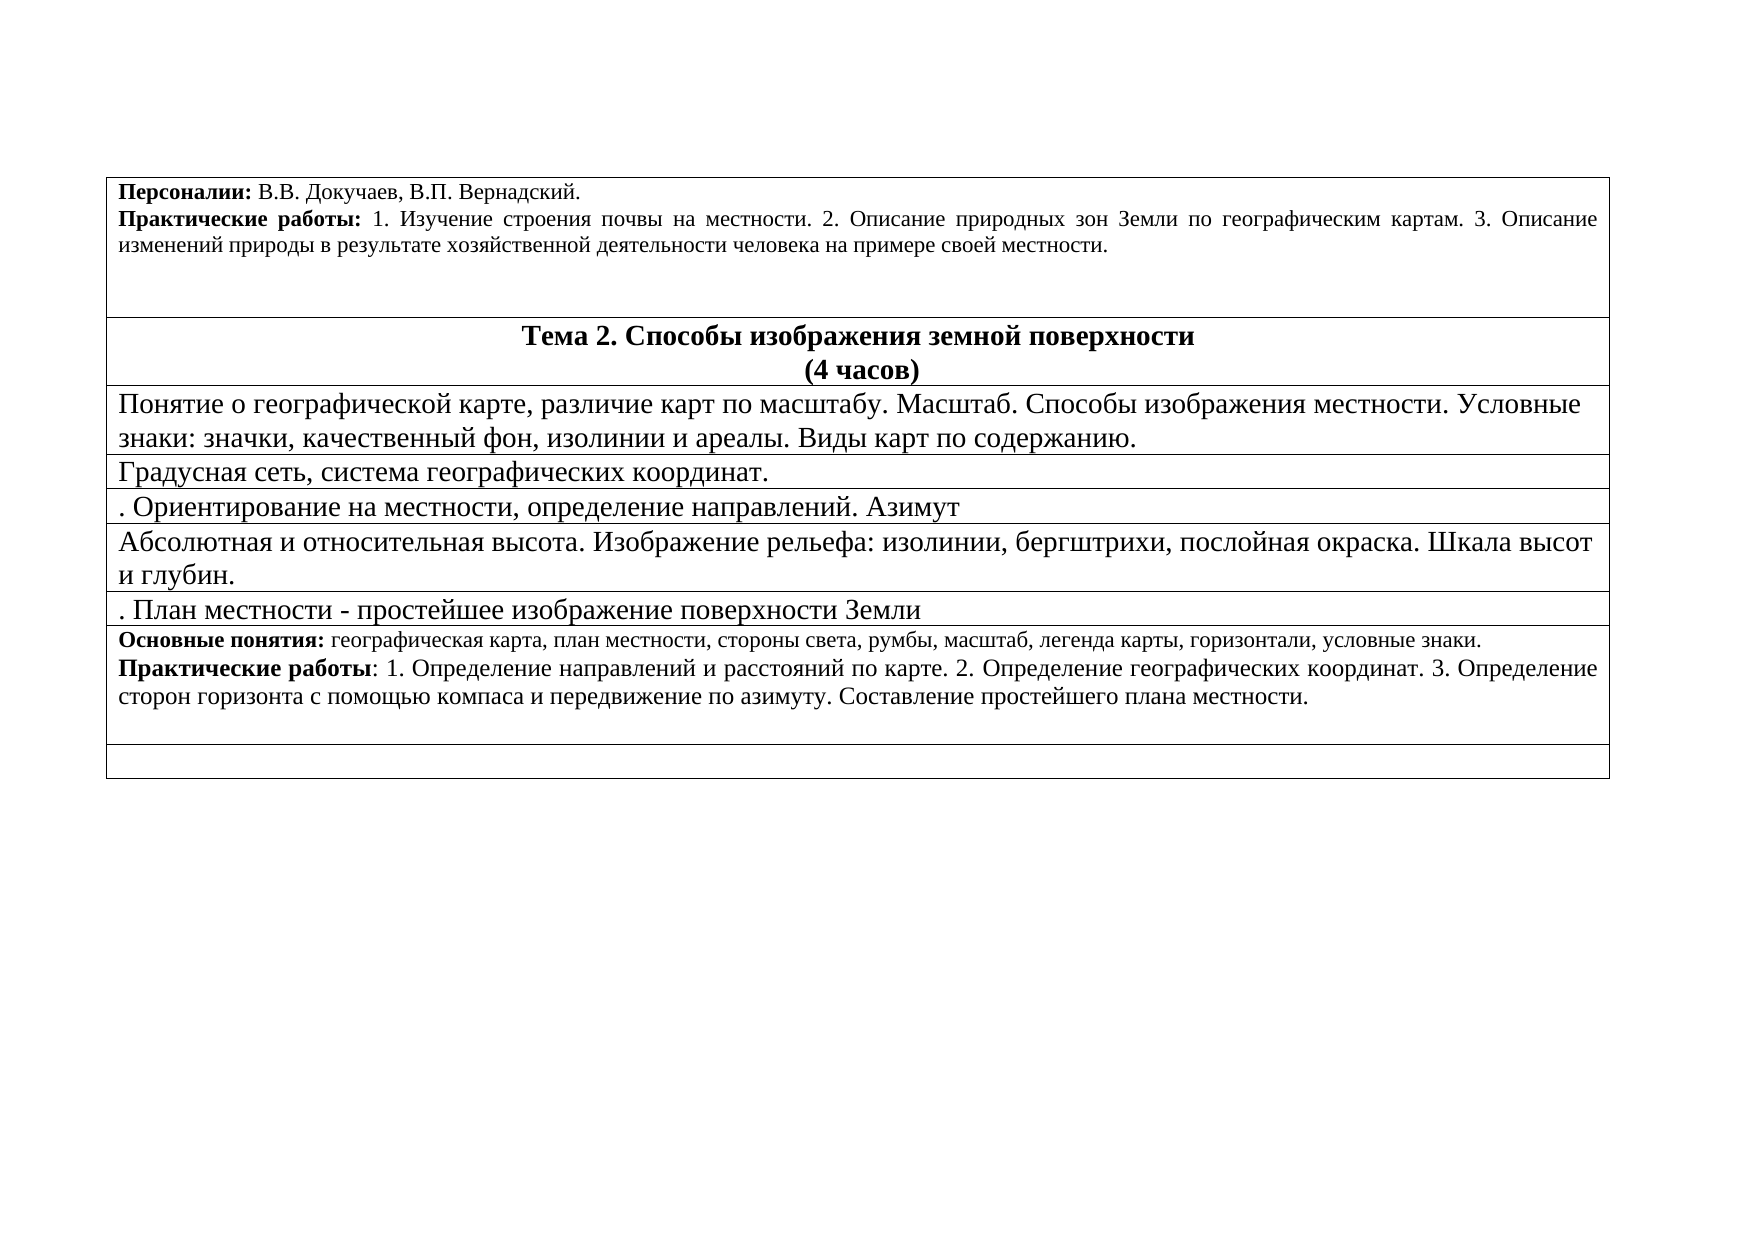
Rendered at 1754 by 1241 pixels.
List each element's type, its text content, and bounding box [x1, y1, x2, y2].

table_cell Абсолютная и относительная высота. Изображение рельефа: изолинии, бергштрихи, послойная окраска. Шкала высот и глубин. [107, 524, 1609, 591]
table_cell . Ориентирование на местности, определение направлений. Азимут [107, 489, 1609, 523]
table_cell Тема 2. Способы изображения земной поверхности (4 часов) [107, 318, 1609, 385]
table_cell Основные понятия: географическая карта, план местности, стороны света, румбы, масштаб, легенда карты, горизонтали, условные знаки. Практические работы: 1. Определение направлений и расстояний по карте. 2. Определение географических координат. 3. Определение сторон горизонта с помощью компаса и передвижение по азимуту. Составление простейшего плана местности. [107, 626, 1609, 744]
table_cell Понятие о географической карте, различие карт по масштабу. Масштаб. Способы изображения местности. Условные знаки: значки, качественный фон, изолинии и ареалы. Виды карт по содержанию. [107, 386, 1609, 453]
table_cell . План местности - простейшее изображение поверхности Земли [107, 592, 1609, 625]
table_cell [107, 178, 1609, 317]
table_cell [107, 745, 1609, 778]
table_cell Градусная сеть, система географических координат. [107, 455, 1609, 488]
